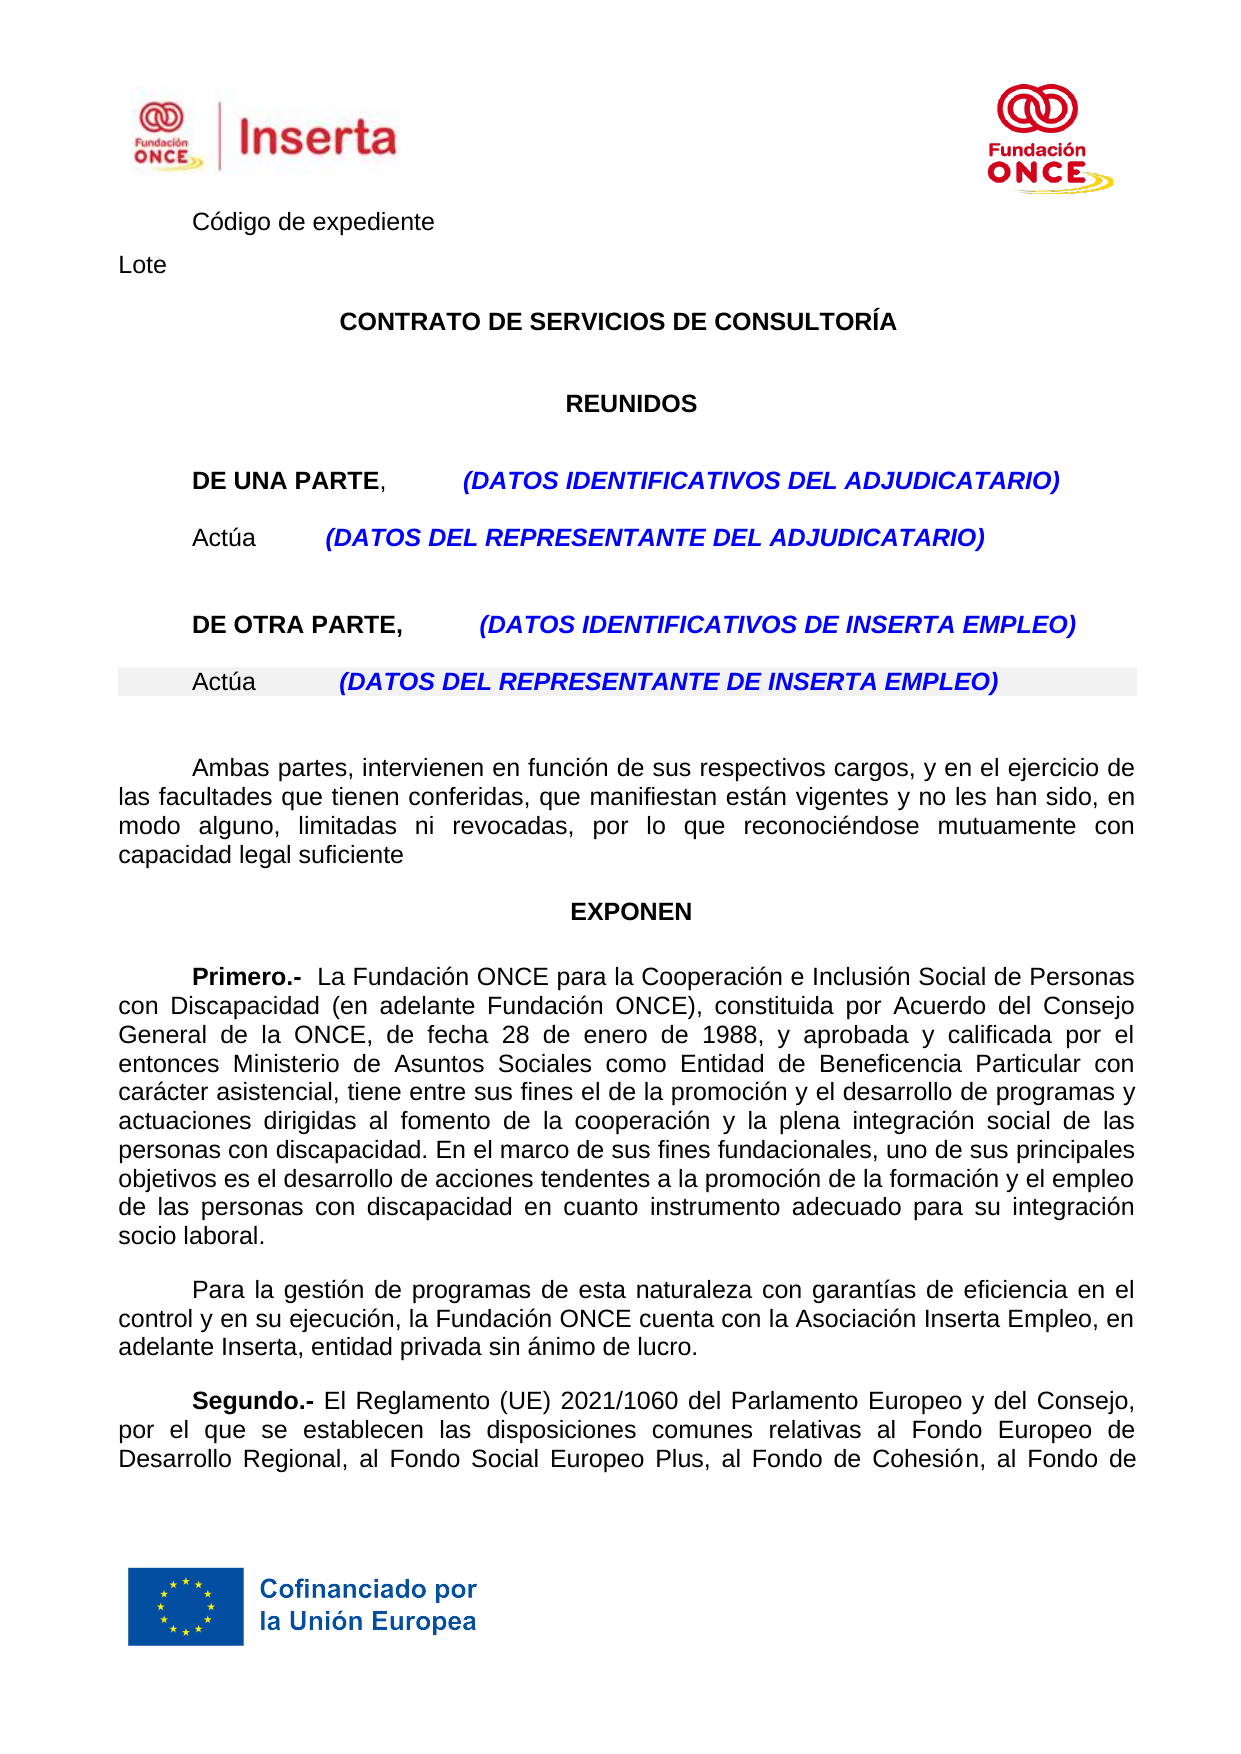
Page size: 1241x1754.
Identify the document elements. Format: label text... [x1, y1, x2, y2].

picture [123, 1563, 538, 1651]
text Ambas partes, intervienen en función de sus respectivos cargos, y en el ejercicio de las facultades que tienen conferidas, que manifiestan están vigentes y no les han sido, en modo alguno, limitadas ni revocadas, por lo que reconociéndose mutuamente con capacidad legal suficiente [118, 753, 1137, 868]
text DE OTRA PARTE, (DATOS IDENTIFICATIVOS DE INSERTA EMPLEO) [118, 609, 1137, 638]
text Actúa (DATOS DEL REPRESENTANTE DE INSERTA EMPLEO) [118, 667, 1137, 696]
text Código de expediente [118, 207, 1137, 236]
text Primero.- La Fundación ONCE para la Cooperación e Inclusión Social de Personas con Discapacidad (en adelante Fundación ONCE), constituida por Acuerdo del Consejo General de la ONCE, de fecha 28 de enero de 1988, y aprobada y calificada por el entonces Ministerio de Asuntos Sociales como Entidad de Beneficencia Particular con carácter asistencial, tiene entre sus fines el de la promoción y el desarrollo de programas y actuaciones dirigidas al fomento de la cooperación y la plena integración social de las personas con discapacidad. En el marco de sus fines fundacionales, uno de sus principales objetivos es el desarrollo de acciones tendentes a la promoción de la formación y el empleo de las personas con discapacidad en cuanto instrumento adecuado para su integración socio laboral. [118, 962, 1137, 1250]
text DE UNA PARTE, (DATOS IDENTIFICATIVOS DEL ADJUDICATARIO) [118, 466, 1137, 494]
subtitle Lote [118, 250, 1137, 279]
picture [987, 84, 1114, 194]
text Actúa (DATOS DEL REPRESENTANTE DEL ADJUDICATARIO) [118, 523, 1137, 552]
subtitle REUNIDOS [126, 389, 1137, 418]
subtitle EXPONEN [126, 897, 1137, 926]
subtitle CONTRATO DE SERVICIOS DE CONSULTORÍA [266, 307, 1137, 336]
picture [111, 67, 412, 204]
text Para la gestión de programas de esta naturaleza con garantías de eficiencia en el control y en su ejecución, la Fundación ONCE cuenta con la Asociación Inserta Empleo, en adelante Inserta, entidad privada sin ánimo de lucro. [118, 1275, 1137, 1361]
